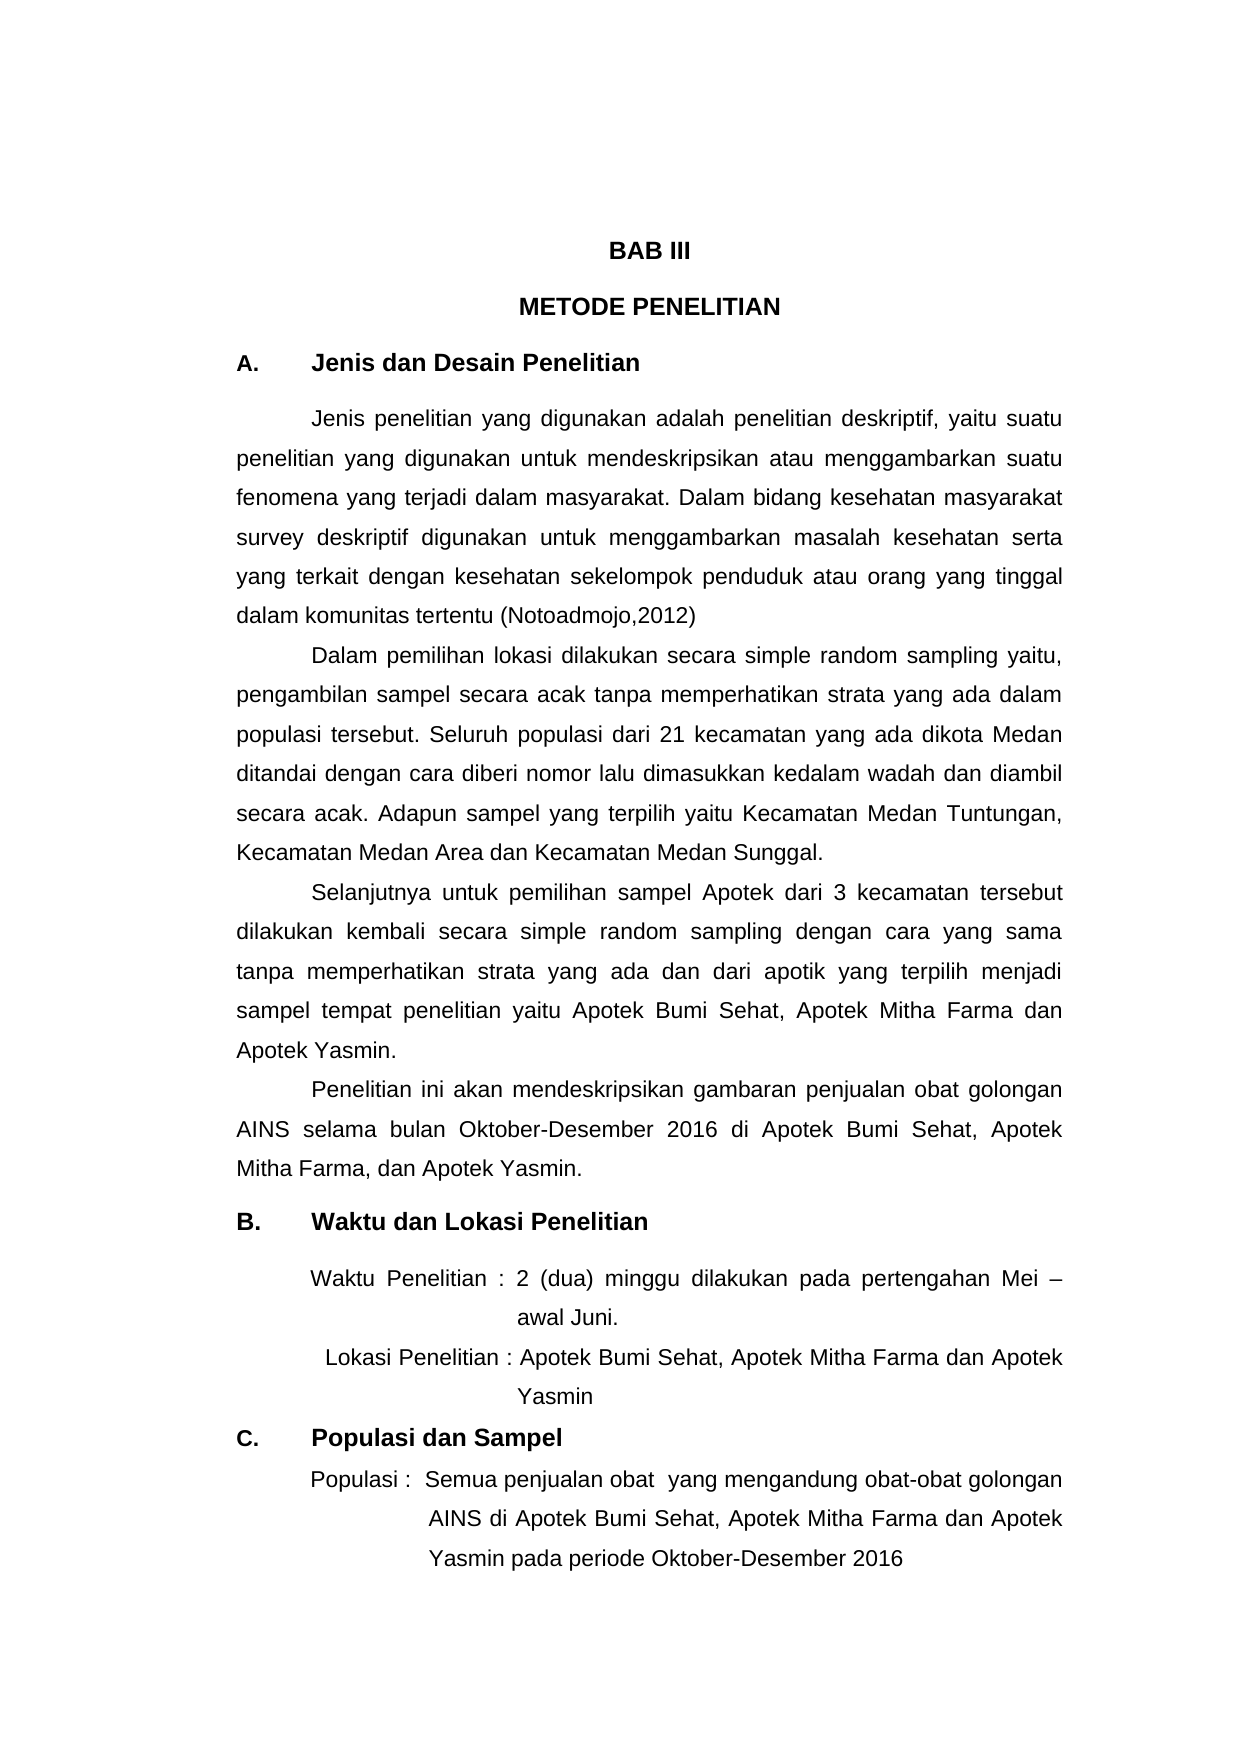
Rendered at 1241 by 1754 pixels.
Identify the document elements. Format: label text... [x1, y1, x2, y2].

text Penelitian ini akan mendeskripsikan gambaran penjualan obat golongan AINS selama bulan Oktober-Desember 2016 di Apotek Bumi Sehat, Apotek Mitha Farma, dan Apotek Yasmin. [236, 1076, 1063, 1181]
list Populasi : Semua penjualan obat yang mengandung obat-obat golongan AINS di Apotek Bumi Sehat, Apotek Mitha Farma dan Apotek Yasmin pada periode Oktober-Desember 2016 [310, 1466, 1063, 1571]
text BAB III [236, 236, 1063, 265]
text Selanjutnya untuk pemilihan sampel Apotek dari 3 kecamatan tersebut dilakukan kembali secara simple random sampling dengan cara yang sama tanpa memperhatikan strata yang ada dan dari apotik yang terpilih menjadi sampel tempat penelitian yaitu Apotek Bumi Sehat, Apotek Mitha Farma dan Apotek Yasmin. [236, 879, 1063, 1063]
text Dalam pemilihan lokasi dilakukan secara simple random sampling yaitu, pengambilan sampel secara acak tanpa memperhatikan strata yang ada dalam populasi tersebut. Seluruh populasi dari 21 kecamatan yang ada dikota Medan ditandai dengan cara diberi nomor lalu dimasukkan kedalam wadah dan diambil secara acak. Adapun sampel yang terpilih yaitu Kecamatan Medan Tuntungan, Kecamatan Medan Area dan Kecamatan Medan Sunggal. [236, 642, 1063, 866]
list Waktu dan Lokasi Penelitian [236, 1207, 1063, 1236]
list Jenis dan Desain Penelitian [236, 347, 1063, 376]
text Lokasi Penelitian : Apotek Bumi Sehat, Apotek Mitha Farma dan Apotek Yasmin [325, 1343, 1063, 1409]
text Jenis penelitian yang digunakan adalah penelitian deskriptif, yaitu suatu penelitian yang digunakan untuk mendeskripsikan atau menggambarkan suatu fenomena yang terjadi dalam masyarakat. Dalam bidang kesehatan masyarakat survey deskriptif digunakan untuk menggambarkan masalah kesehatan serta yang terkait dengan kesehatan sekelompok penduduk atau orang yang tinggal dalam komunitas tertentu (Notoadmojo,2012) [236, 405, 1063, 629]
list Waktu Penelitian : 2 (dua) minggu dilakukan pada pertengahan Mei – awal Juni. [310, 1264, 1063, 1330]
list Populasi dan Sampel [236, 1422, 1063, 1451]
text METODE PENELITIAN [236, 292, 1063, 321]
